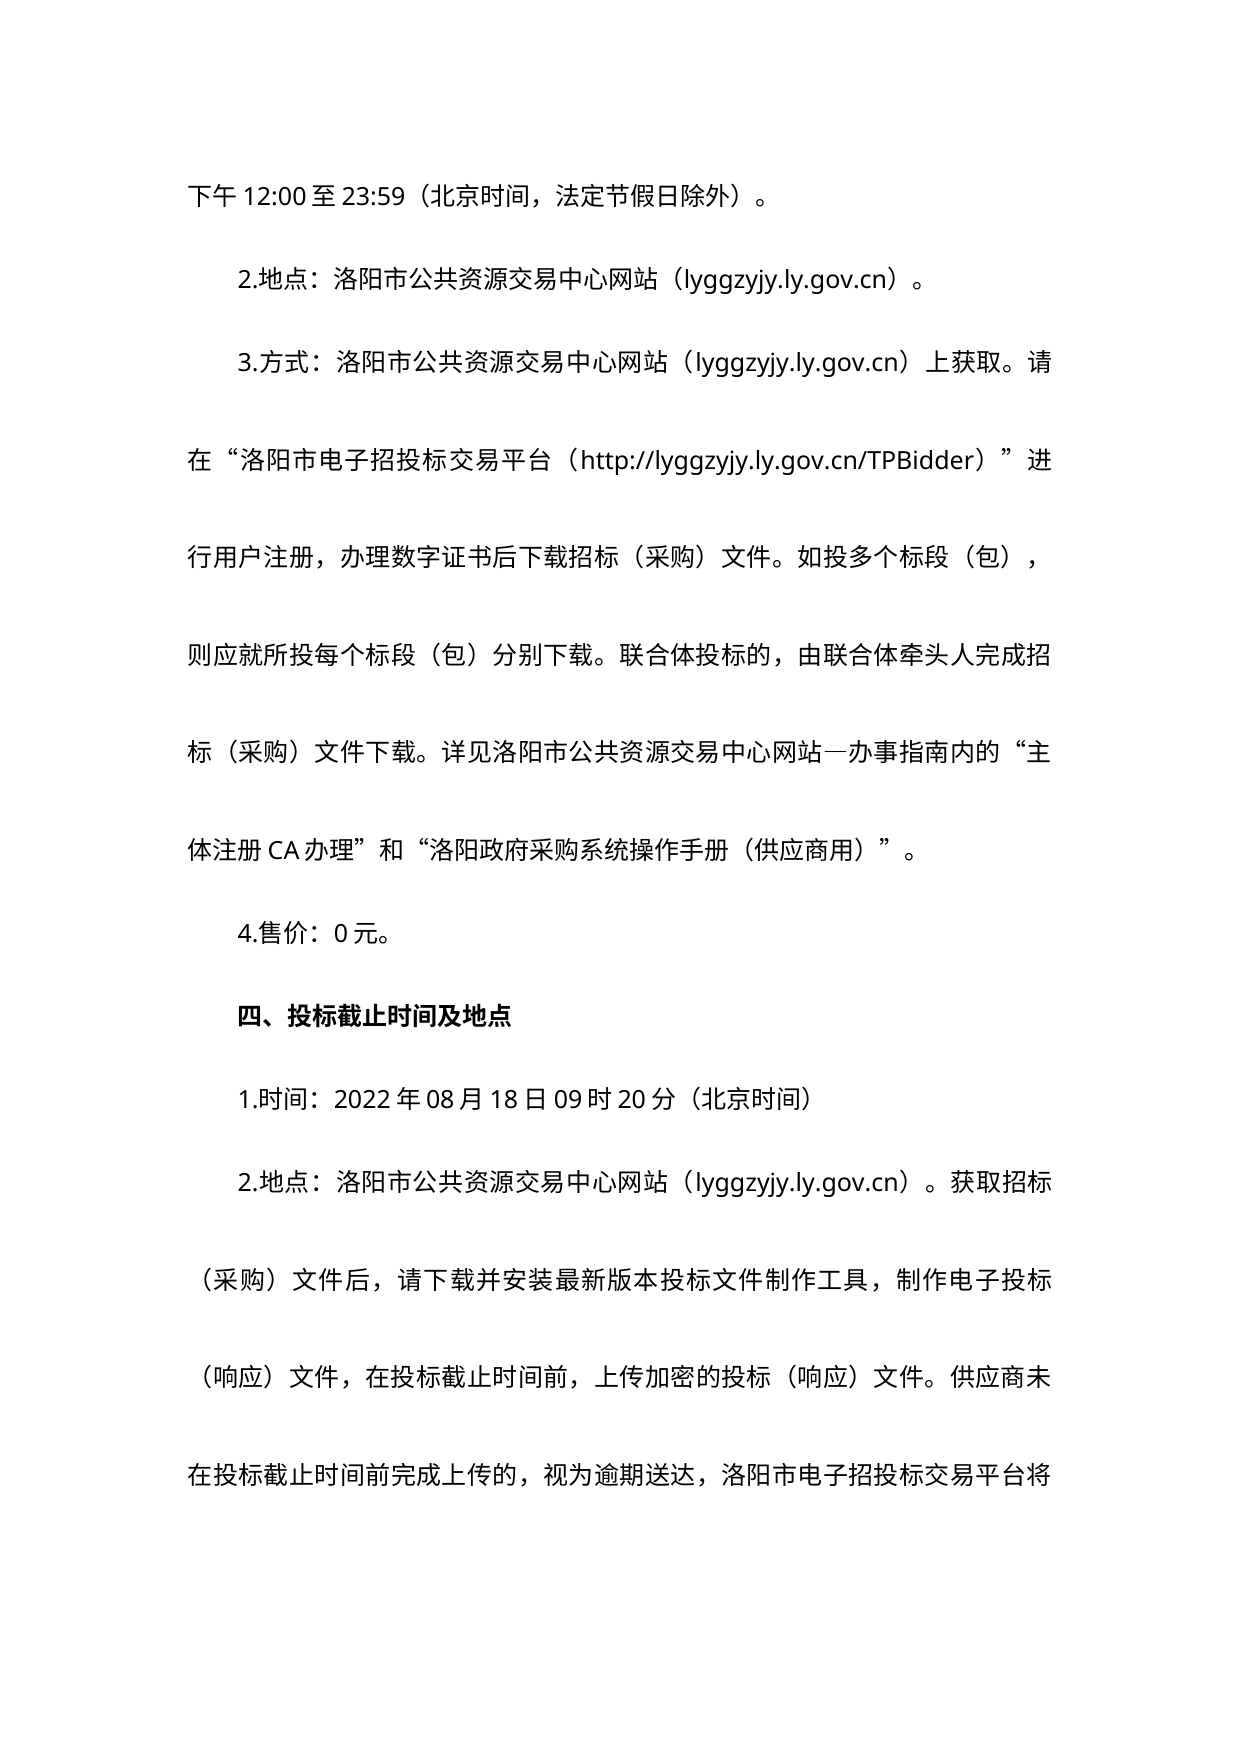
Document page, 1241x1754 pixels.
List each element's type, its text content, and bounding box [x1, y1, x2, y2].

text 3.方式：洛阳市公共资源交易中心网站（lyggzyjy.ly.gov.cn）上获取。请在“洛阳市电子招投标交易平台（http://lyggzyjy.ly.gov.cn/TPBidder）”进行用户注册，办理数字证书后下载招标（采购）文件。如投多个标段（包），则应就所投每个标段（包）分别下载。联合体投标的，由联合体牵头人完成招标（采购）文件下载。详见洛阳市公共资源交易中心网站—办事指南内的“主体注册CA办理”和“洛阳政府采购系统操作手册（供应商用）”。 [187, 328, 1053, 881]
text 四、投标截止时间及地点 [187, 982, 1053, 1047]
text 1.时间：2022年08月18日 09时20分（北京时间） [187, 1065, 1053, 1130]
text 4.售价：0元。 [187, 899, 1053, 964]
text 2.地点：洛阳市公共资源交易中心网站（lyggzyjy.ly.gov.cn）。 [187, 245, 1053, 310]
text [187, 162, 1053, 227]
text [187, 1148, 1053, 1506]
